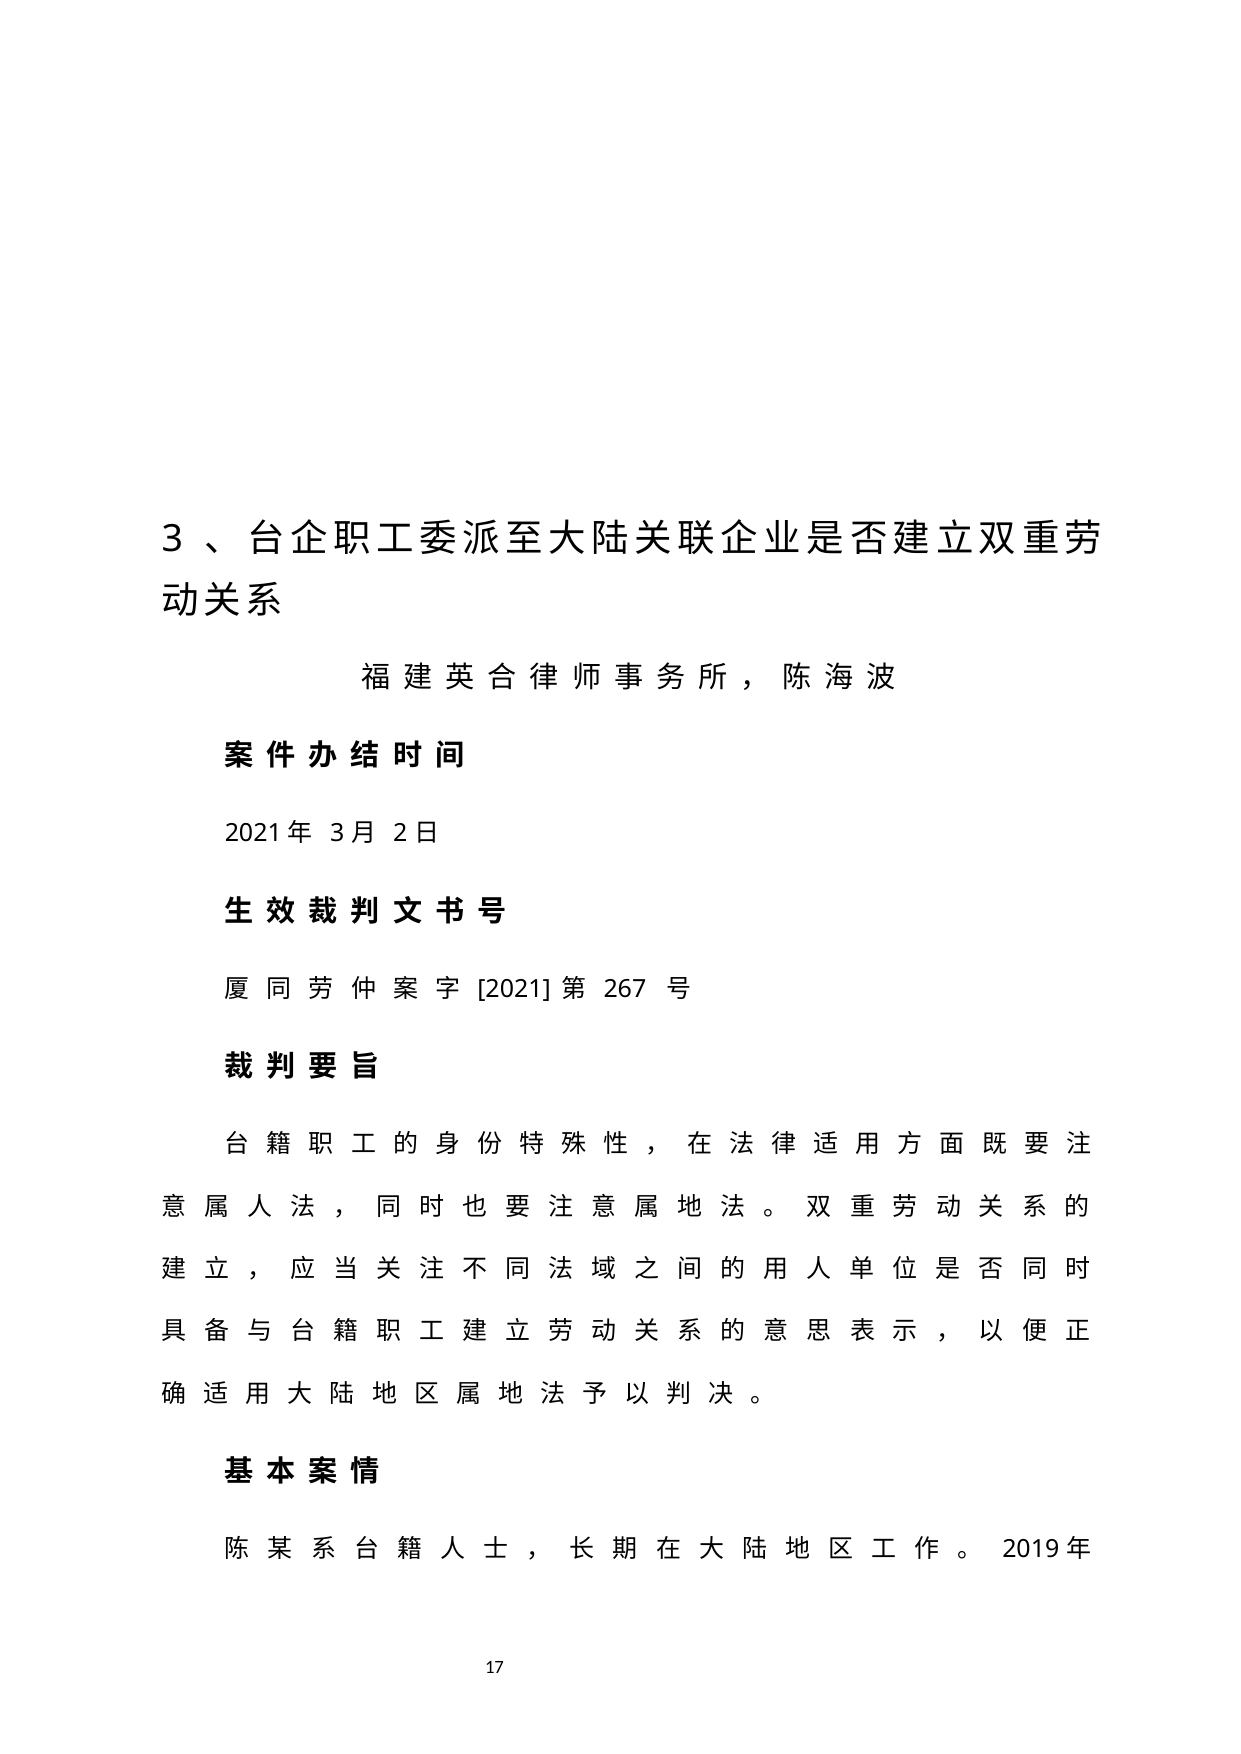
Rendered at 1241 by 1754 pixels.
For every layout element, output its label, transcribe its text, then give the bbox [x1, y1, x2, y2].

text 基本案情 [161, 1438, 1108, 1500]
text 福建英合律师事务所，陈海波 [161, 644, 1108, 706]
text 厦同劳仲案字[2021]第267号 [161, 955, 1108, 1017]
text 生效裁判文书号 [161, 877, 1108, 940]
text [161, 1516, 1108, 1578]
text 台籍职工的身份特殊性，在法律适用方面既要注意属人法，同时也要注意属地法。双重劳动关系的建立，应当关注不同法域之间的用人单位是否同时具备与台籍职工建立劳动关系的意思表示，以便正确适用大陆地区属地法予以判决。 [161, 1111, 1108, 1422]
text 裁判要旨 [161, 1033, 1108, 1095]
text 3、台企职工委派至大陆关联企业是否建立双重劳动关系 [161, 504, 1108, 628]
text 案件办结时间 [161, 722, 1108, 784]
text 2021年3月2日 [161, 799, 1108, 862]
